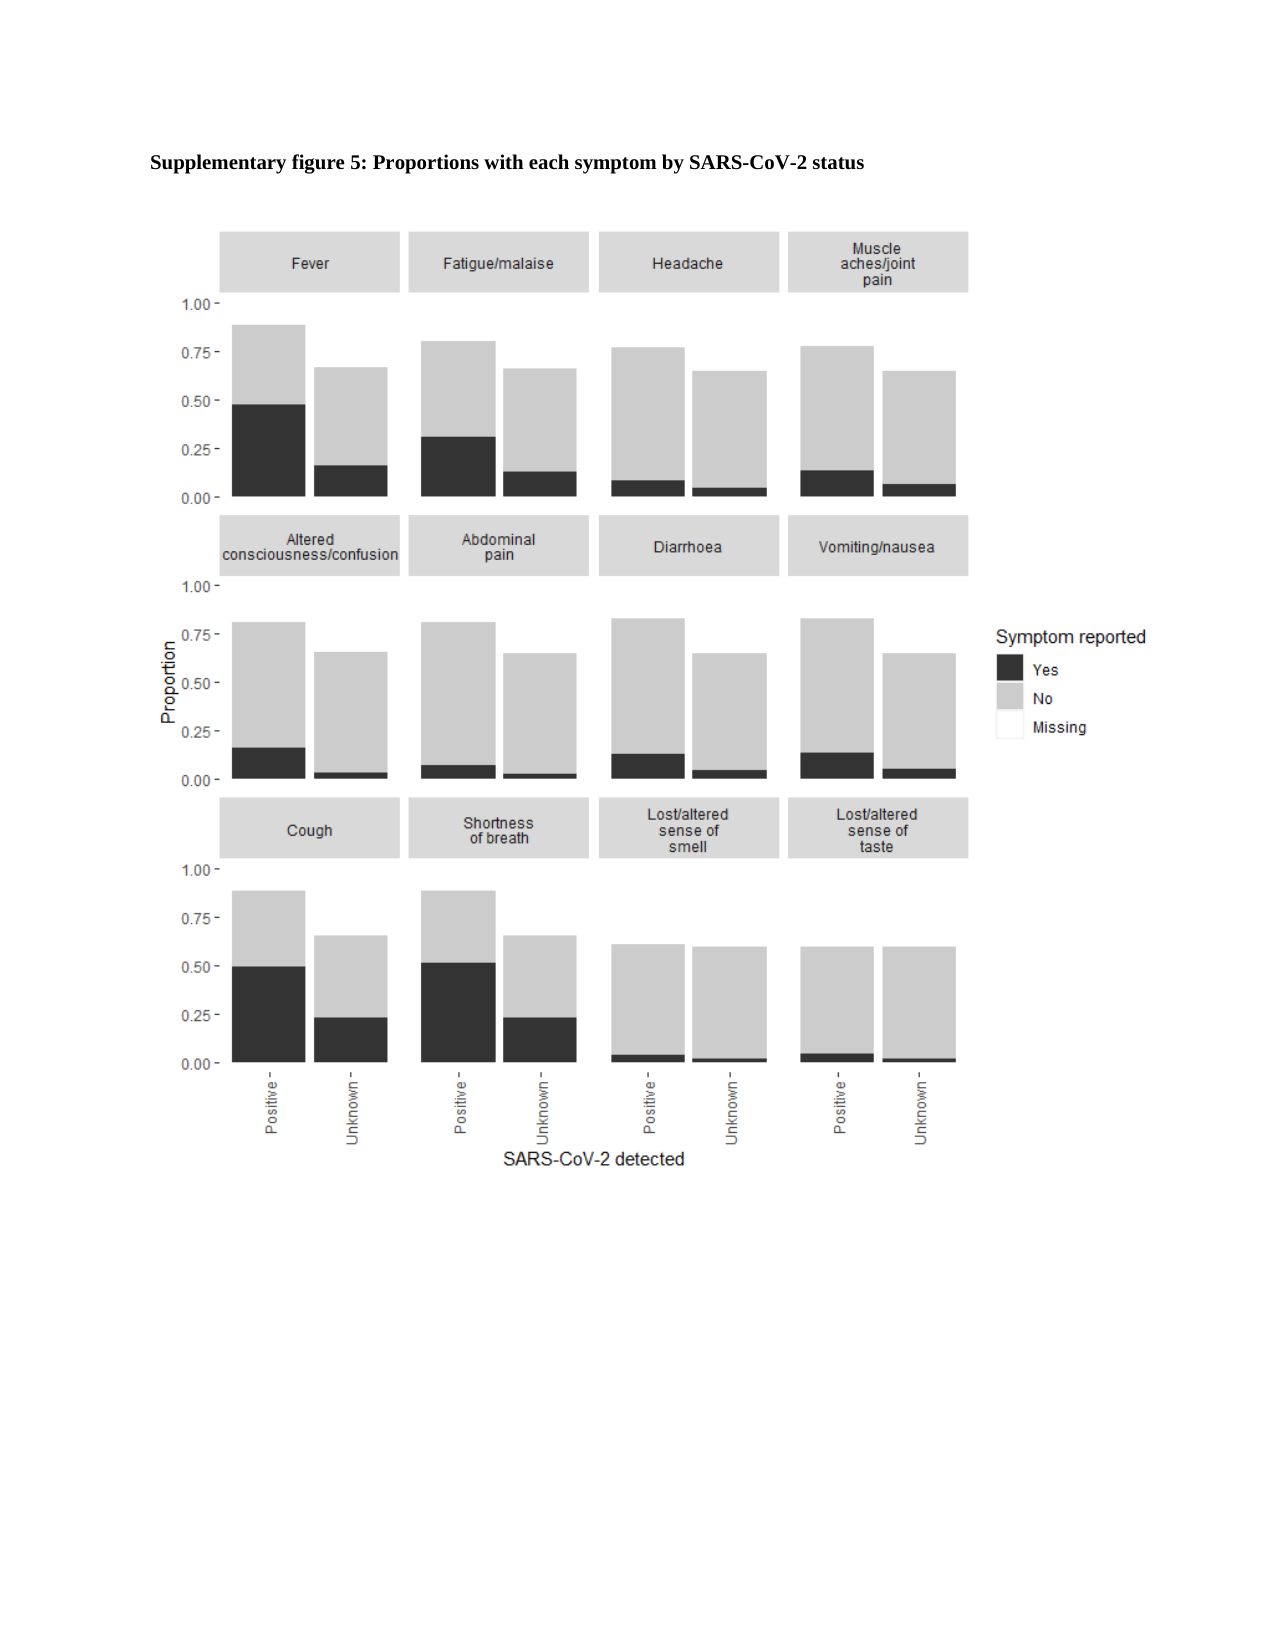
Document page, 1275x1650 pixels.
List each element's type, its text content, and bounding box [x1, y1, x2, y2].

text Supplementary figure 5: Proportions with each symptom by SARS-CoV-2 status [150, 150, 1125, 174]
picture [150, 223, 1165, 1178]
